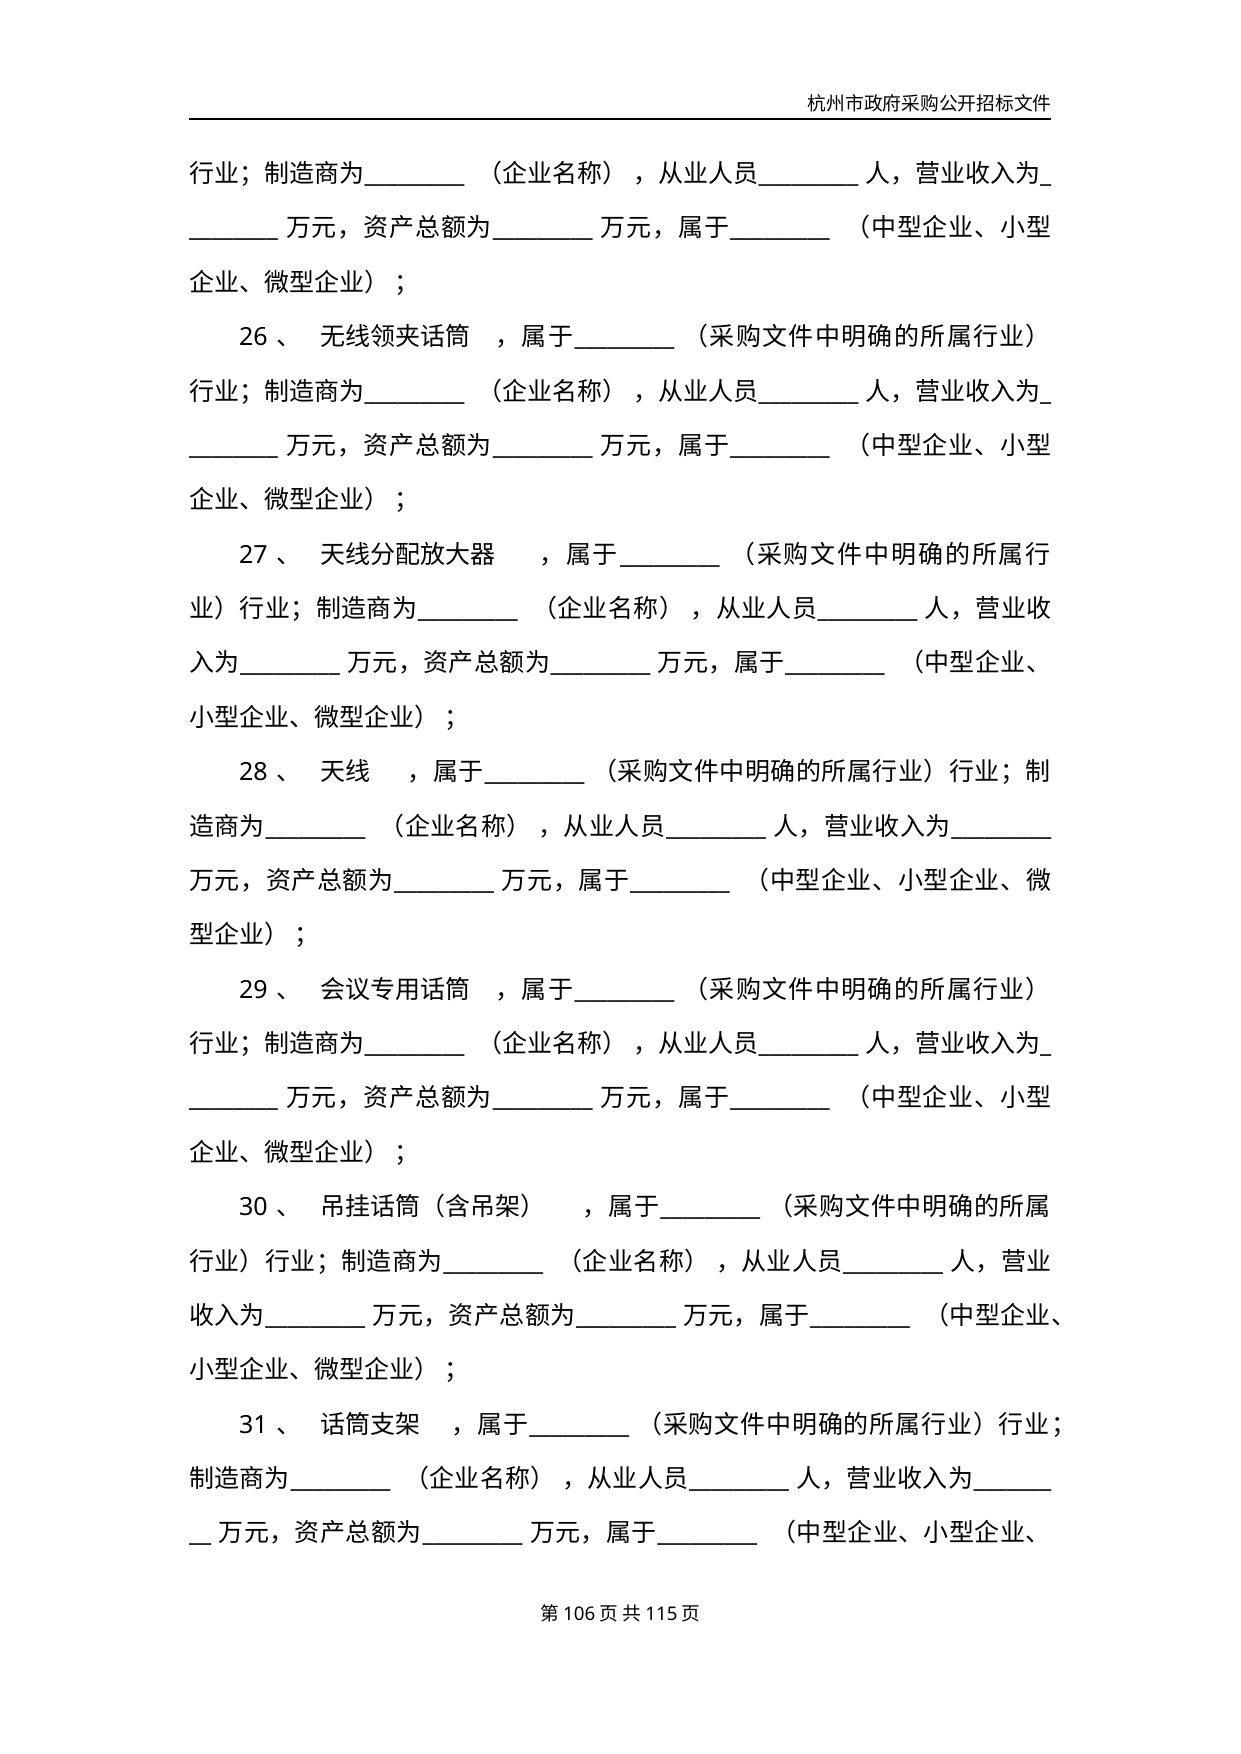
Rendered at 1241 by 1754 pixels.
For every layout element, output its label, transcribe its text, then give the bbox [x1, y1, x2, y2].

text 30 、 吊挂话筒（含吊架） ，属于_________ （采购文件中明确的所属行业）行业；制造商为_________ （企业名称） ，从业人员_________ 人，营业收入为_________ 万元，资产总额为_________ 万元，属于_________ （中型企业、小型企业、微型企业） ； [189, 1187, 1051, 1386]
text 29 、 会议专用话筒 ，属于_________ （采购文件中明确的所属行业）行业；制造商为_________ （企业名称） ，从业人员_________ 人，营业收入为_________ 万元，资产总额为_________ 万元，属于_________ （中型企业、小型企业、微型企业） ； [189, 969, 1051, 1168]
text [189, 153, 1051, 298]
text 27 、 天线分配放大器 ，属于_________ （采购文件中明确的所属行业）行业；制造商为_________ （企业名称） ，从业人员_________ 人，营业收入为_________ 万元，资产总额为_________ 万元，属于_________ （中型企业、小型企业、微型企业） ； [189, 534, 1051, 733]
text 28 、 天线 ，属于_________ （采购文件中明确的所属行业）行业；制造商为_________ （企业名称） ，从业人员_________ 人，营业收入为_________ 万元，资产总额为_________ 万元，属于_________ （中型企业、小型企业、微型企业） ； [189, 752, 1051, 951]
text 26 、 无线领夹话筒 ，属于_________ （采购文件中明确的所属行业）行业；制造商为_________ （企业名称） ，从业人员_________ 人，营业收入为_________ 万元，资产总额为_________ 万元，属于_________ （中型企业、小型企业、微型企业） ； [189, 317, 1051, 516]
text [189, 1404, 1051, 1549]
